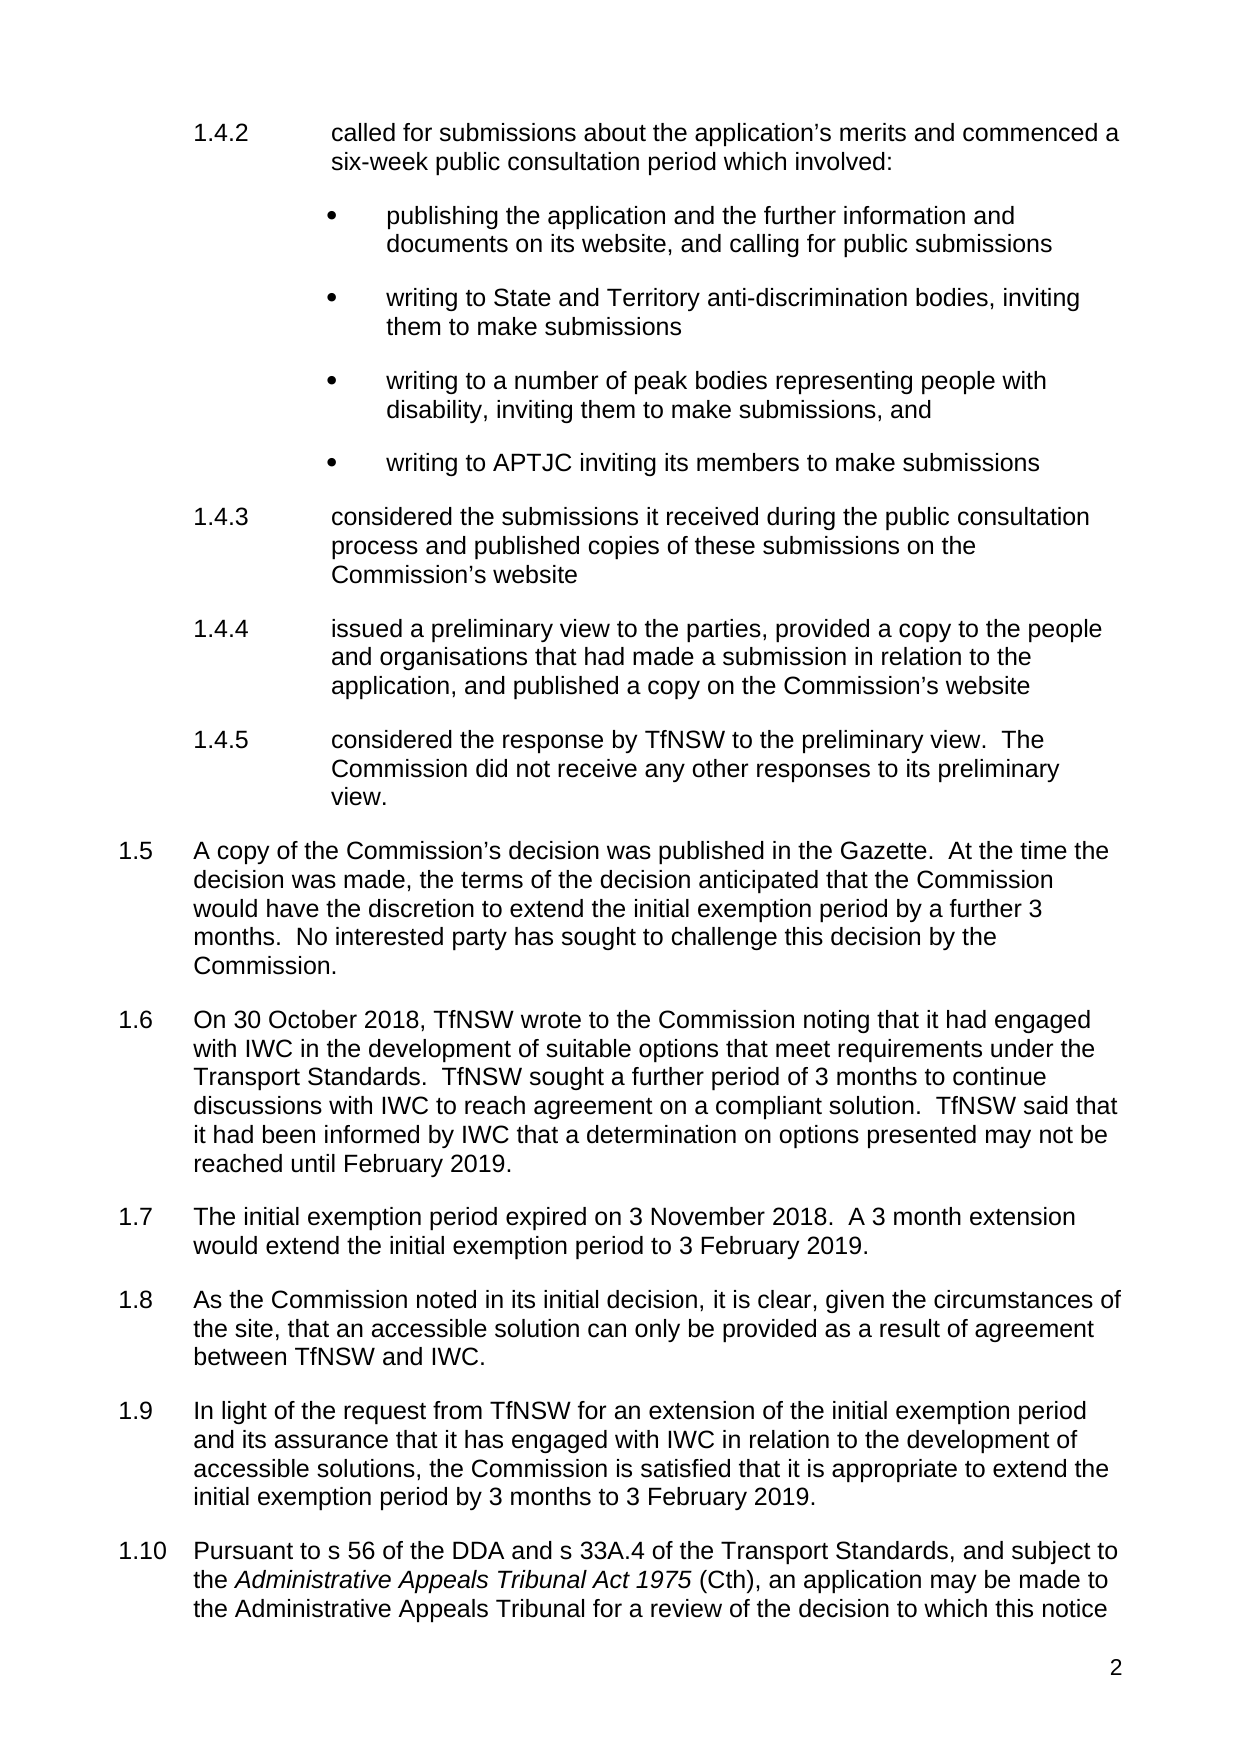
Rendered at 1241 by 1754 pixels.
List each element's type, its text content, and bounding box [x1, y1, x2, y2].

list writing to APTJC inviting its members to make submissions [327, 448, 1122, 477]
subtitle On 30 October 2018, TfNSW wrote to the Commission noting that it had engaged with IWC in the development of suitable options that meet requirements under the Transport Standards. TfNSW sought a further period of 3 months to continue discussions with IWC to reach agreement on a compliant solution. TfNSW said that it had been informed by IWC that a determination on options presented may not be reached until February 2019. [118, 1005, 1122, 1177]
subtitle A copy of the Commission’s decision was published in the Gazette. At the time the decision was made, the terms of the decision anticipated that the Commission would have the discretion to extend the initial exemption period by a further 3 months. No interested party has sought to challenge this decision by the Commission. [118, 836, 1122, 980]
subtitle The initial exemption period expired on 3 November 2018. A 3 month extension would extend the initial exemption period to 3 February 2019. [118, 1202, 1122, 1260]
subtitle In light of the request from TfNSW for an extension of the initial exemption period and its assurance that it has engaged with IWC in relation to the development of accessible solutions, the Commission is satisfied that it is appropriate to extend the initial exemption period by 3 months to 3 February 2019. [118, 1396, 1122, 1511]
list writing to State and Territory anti-discrimination bodies, inviting them to make submissions [327, 283, 1122, 341]
list issued a preliminary view to the parties, provided a copy to the people and organisations that had made a submission in relation to the application, and published a copy on the Commission’s website [193, 613, 1122, 700]
list writing to a number of peak bodies representing people with disability, inviting them to make submissions, and [327, 366, 1122, 423]
list called for submissions about the application’s merits and commenced a six-week public consultation period which involved: [193, 118, 1122, 176]
list considered the response by TfNSW to the preliminary view. The Commission did not receive any other responses to its preliminary view. [193, 725, 1122, 811]
list publishing the application and the further information and documents on its website, and calling for public submissions [327, 201, 1122, 258]
subtitle As the Commission noted in its initial decision, it is clear, given the circumstances of the site, that an accessible solution can only be provided as a result of agreement between TfNSW and IWC. [118, 1285, 1122, 1371]
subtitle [118, 1536, 1122, 1622]
list considered the submissions it received during the public consultation process and published copies of these submissions on the Commission’s website [193, 502, 1122, 588]
